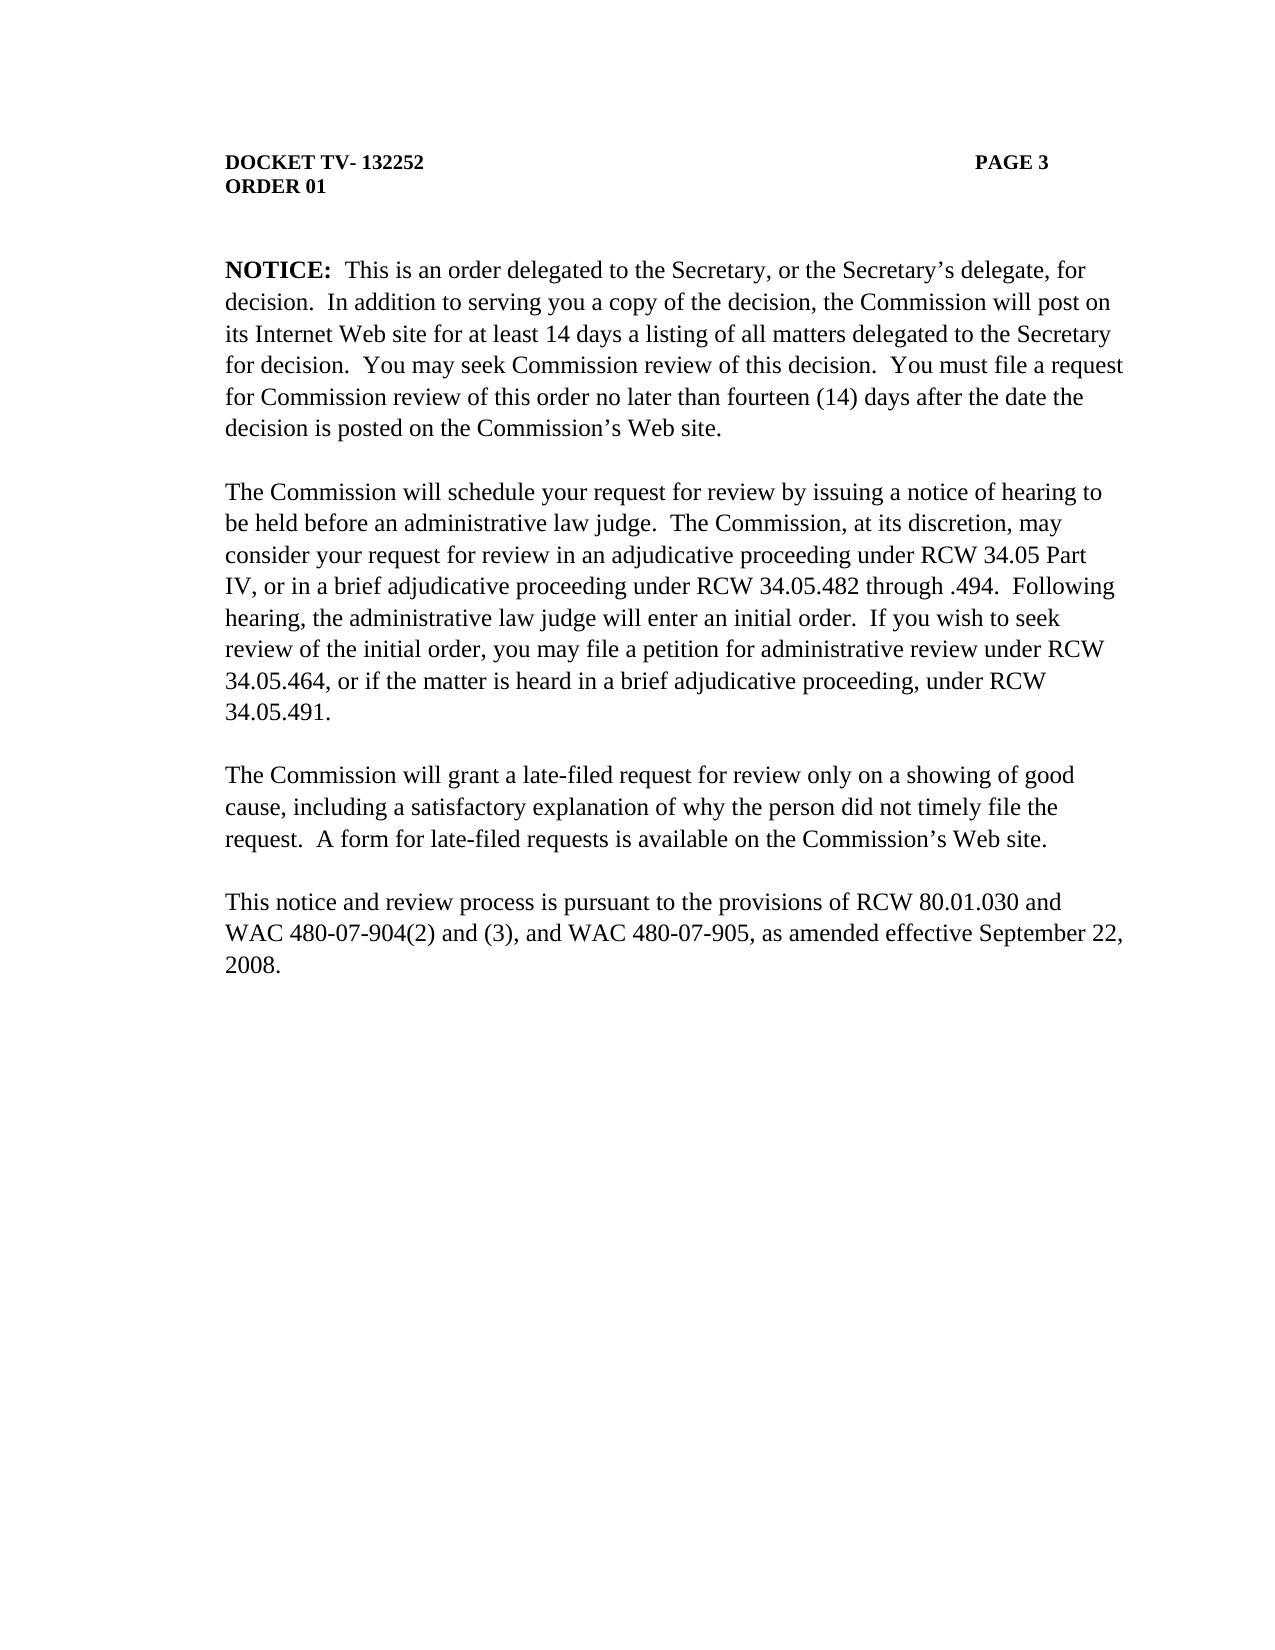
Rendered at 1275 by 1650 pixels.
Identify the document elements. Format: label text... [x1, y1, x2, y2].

text The Commission will grant a late-filed request for review only on a showing of good cause, including a satisfactory explanation of why the person did not timely file the request. A form for late-filed requests is available on the Commission’s Web site. [225, 761, 1125, 852]
text NOTICE: This is an order delegated to the Secretary, or the Secretary’s delegate, for decision. In addition to serving you a copy of the decision, the Commission will post on its Internet Web site for at least 14 days a listing of all matters delegated to the Secretary for decision. You may seek Commission review of this decision. You must file a request for Commission review of this order no later than fourteen (14) days after the date the decision is posted on the Commission’s Web site. [225, 256, 1125, 442]
text This notice and review process is pursuant to the provisions of RCW 80.01.030 and WAC 480-07-904(2) and (3), and WAC 480-07-905, as amended effective September 22, 2008. [225, 887, 1125, 979]
text The Commission will schedule your request for review by issuing a notice of hearing to be held before an administrative law judge. The Commission, at its discretion, may consider your request for review in an adjudicative proceeding under RCW 34.05 Part IV, or in a brief adjudicative proceeding under RCW 34.05.482 through .494. Following hearing, the administrative law judge will enter an initial order. If you wish to seek review of the initial order, you may file a petition for administrative review under RCW 34.05.464, or if the matter is heard in a brief adjudicative proceeding, under RCW 34.05.491. [225, 477, 1125, 726]
